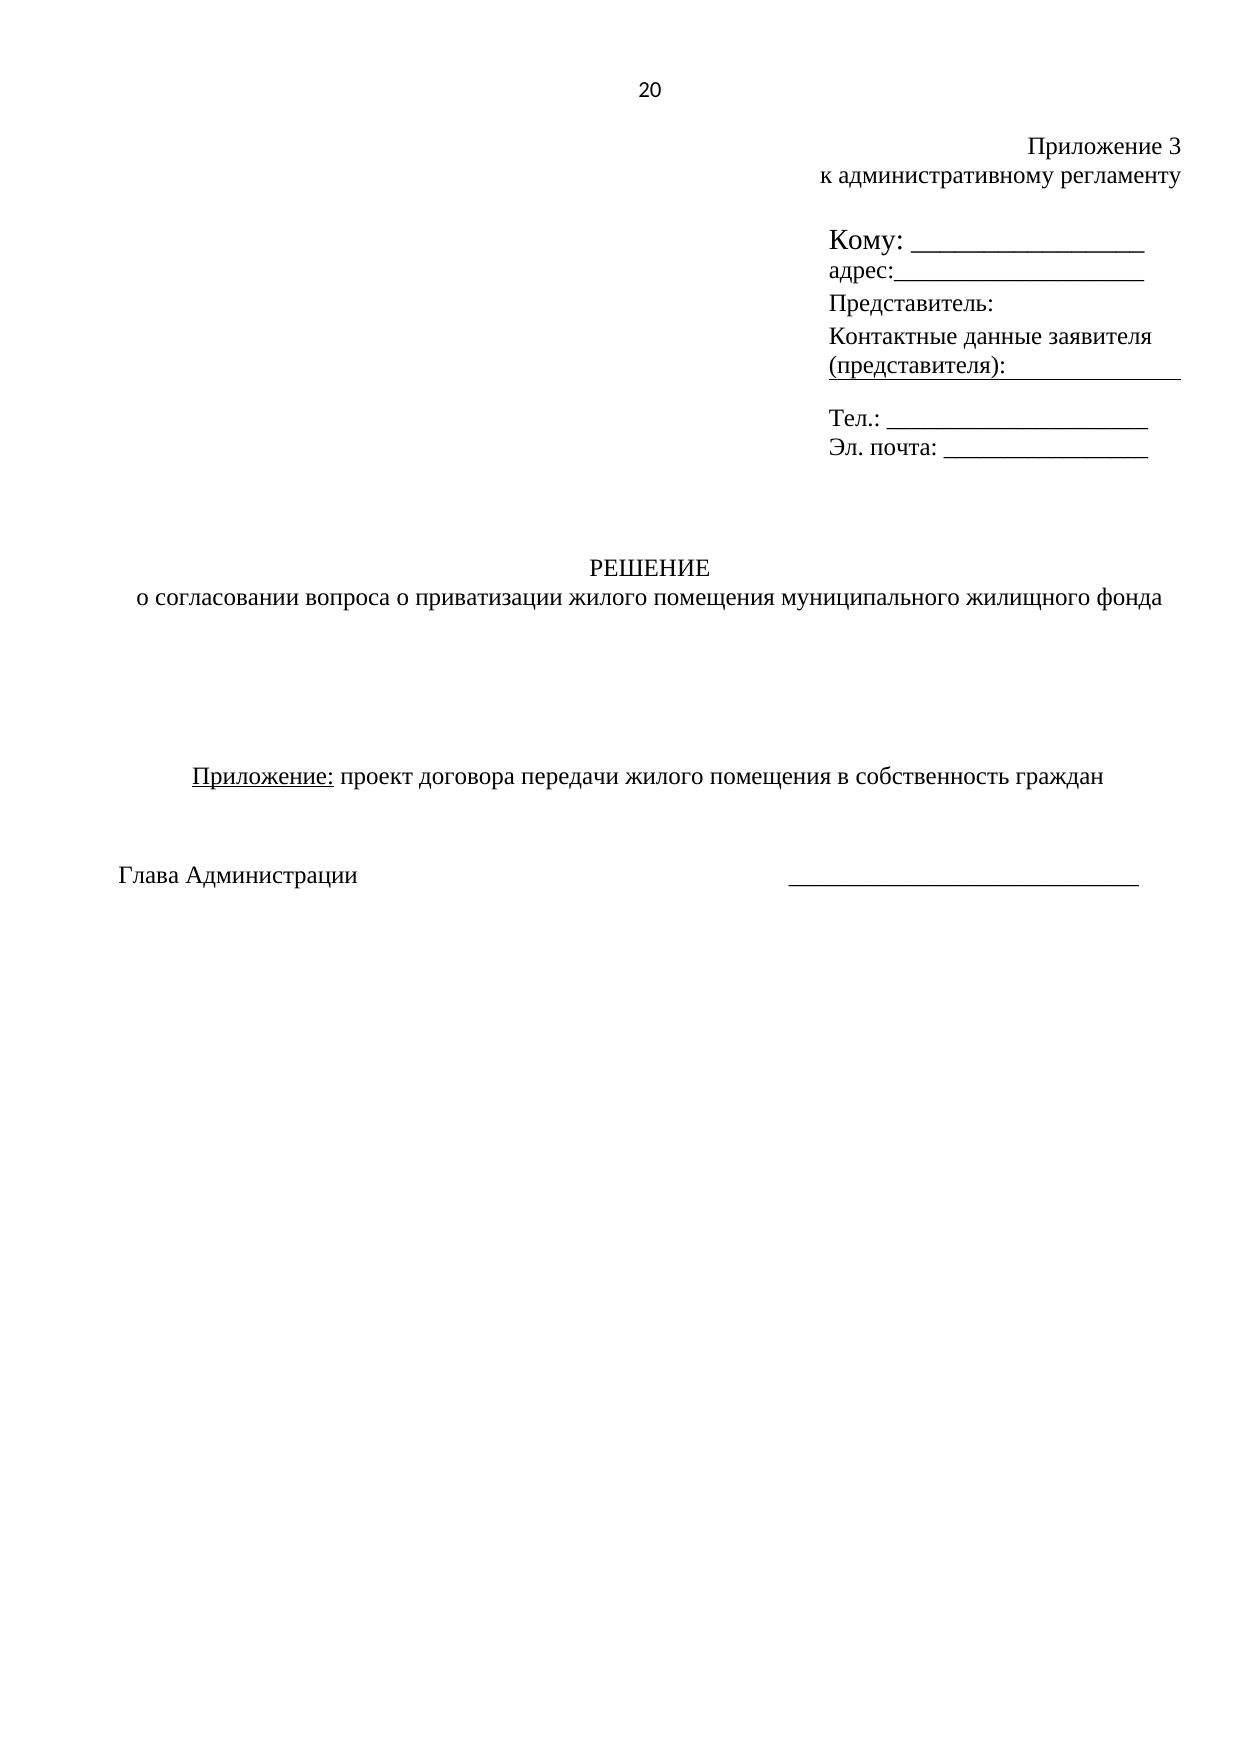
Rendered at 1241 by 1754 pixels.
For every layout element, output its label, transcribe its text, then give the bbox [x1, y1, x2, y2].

text о согласовании вопроса о приватизации жилого помещения муниципального жилищного фонда [118, 582, 1181, 610]
text адрес:____________________ [828, 256, 1181, 284]
text Приложение: проект договора передачи жилого помещения в собственность граждан [118, 761, 1181, 790]
text РЕШЕНИЕ [118, 553, 1181, 582]
text к административному регламенту [118, 160, 1181, 188]
text Приложение 3 [118, 131, 1181, 160]
text Эл. почта: [828, 432, 1181, 460]
text Контактные данные заявителя (представителя): [828, 321, 1181, 380]
text Кому: ________________ [828, 222, 1181, 256]
text Глава Администрации ____________________________ [118, 861, 1181, 889]
text Тел.: [828, 403, 1181, 432]
text Представитель: [828, 288, 1181, 317]
